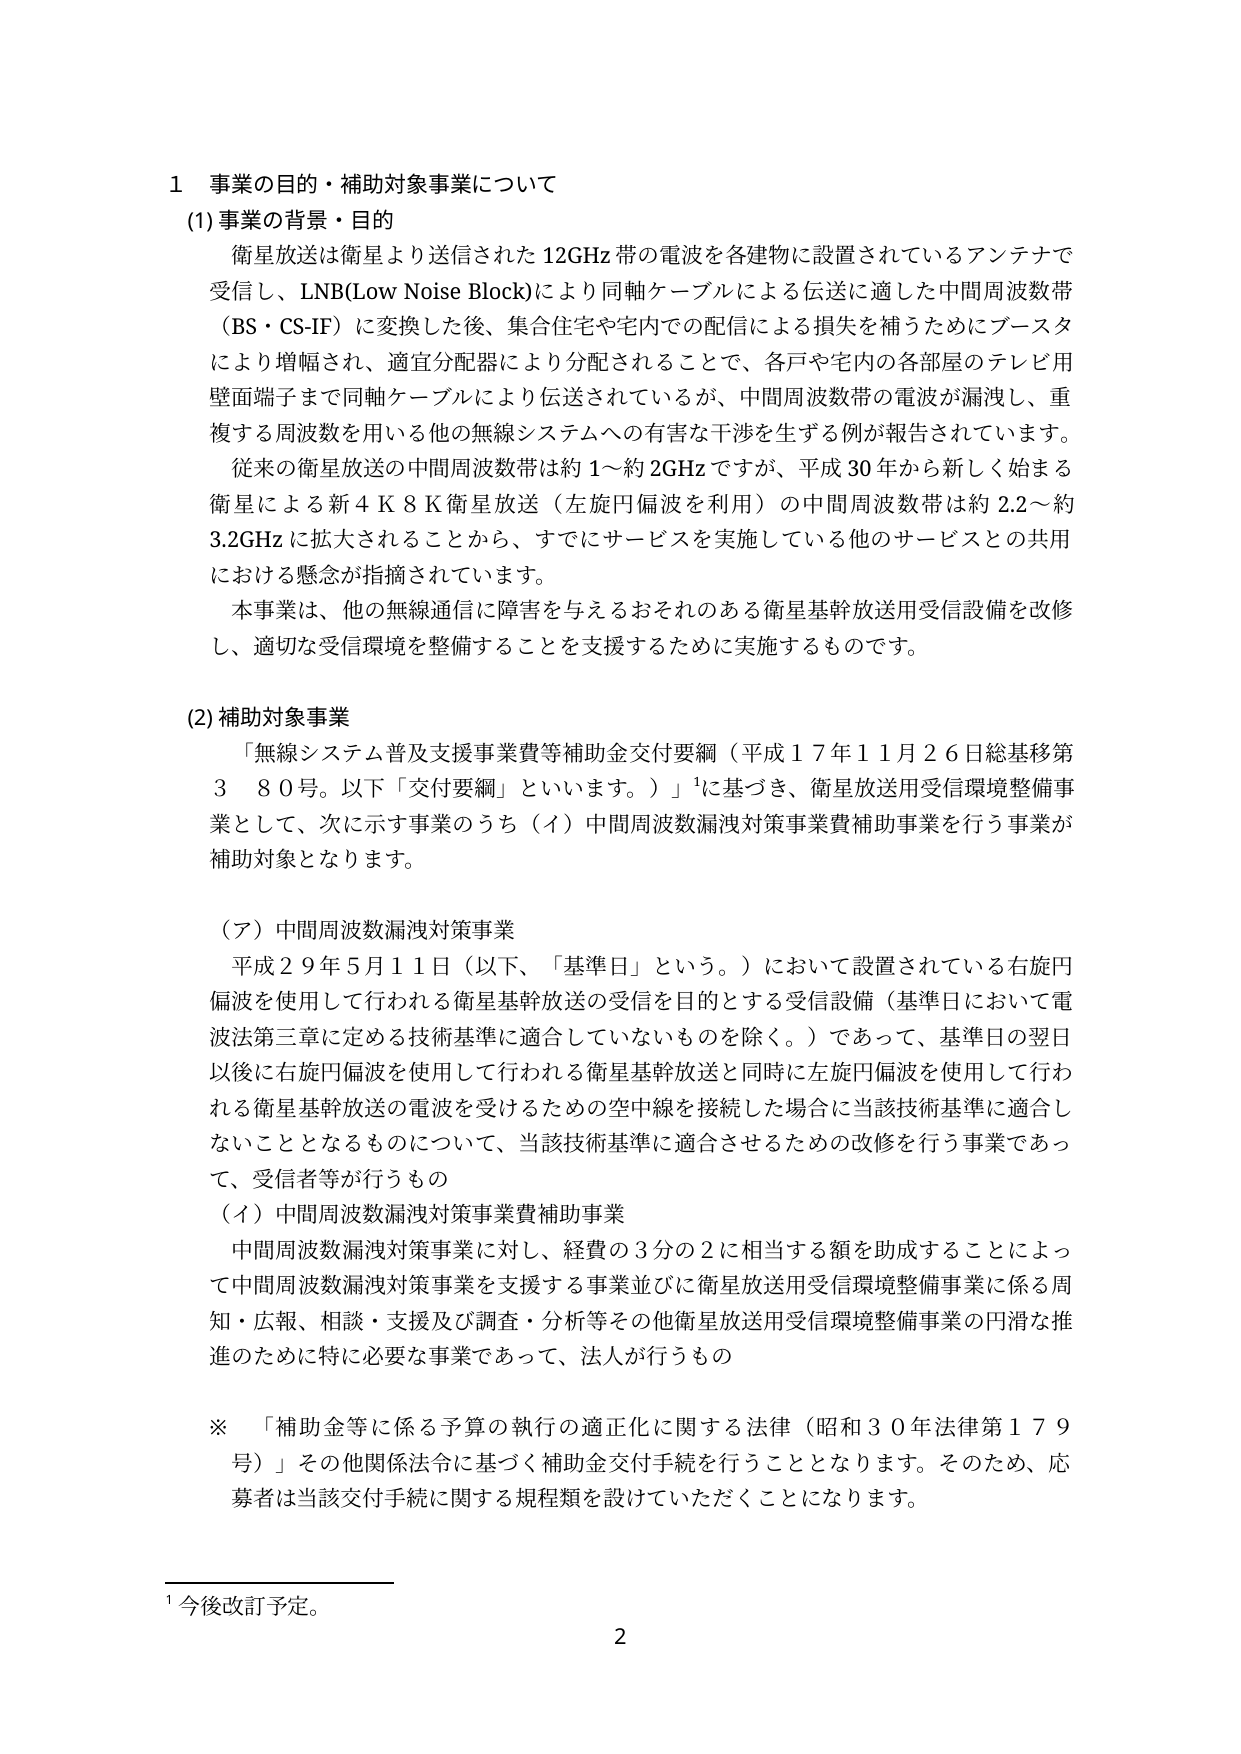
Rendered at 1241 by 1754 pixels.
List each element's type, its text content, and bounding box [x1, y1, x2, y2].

text （イ）中間周波数漏洩対策事業費補助事業 [209, 1196, 1075, 1231]
text 衛星放送は衛星より送信された12GHz帯の電波を各建物に設置されているアンテナで受信し、LNB(Low Noise Block)により同軸ケーブルによる伝送に適した中間周波数帯（BS・CS-IF）に変換した後、集合住宅や宅内での配信による損失を補うためにブースタにより増幅され、適宜分配器により分配されることで、各戸や宅内の各部屋のテレビ用壁面端子まで同軸ケーブルにより伝送されているが、中間周波数帯の電波が漏洩し、重複する周波数を用いる他の無線システムへの有害な干渉を生ずる例が報告されています。 [165, 236, 1075, 449]
text １ 事業の目的・補助対象事業について [165, 165, 1075, 201]
text 本事業は、他の無線通信に障害を与えるおそれのある衛星基幹放送用受信設備を改修し、適切な受信環境を整備することを支援するために実施するものです。 [209, 592, 1075, 663]
text 中間周波数漏洩対策事業に対し、経費の３分の２に相当する額を助成することによって中間周波数漏洩対策事業を支援する事業並びに衛星放送用受信環境整備事業に係る周知・広報、相談・支援及び調査・分析等その他衛星放送用受信環境整備事業の円滑な推進のために特に必要な事業であって、法人が行うもの [209, 1231, 1075, 1373]
text (1) 事業の背景・目的 [165, 201, 1075, 236]
text ※ 「補助金等に係る予算の執行の適正化に関する法律（昭和３０年法律第１７９号）」その他関係法令に基づく補助金交付手続を行うこととなります。そのため、応募者は当該交付手続に関する規程類を設けていただくことになります。 [209, 1409, 1075, 1515]
text (2) 補助対象事業 [165, 698, 1075, 734]
text （ア）中間周波数漏洩対策事業 [209, 911, 1075, 947]
text 平成２９年５月１１日（以下、「基準日」という。）において設置されている右旋円偏波を使用して行われる衛星基幹放送の受信を目的とする受信設備（基準日において電波法第三章に定める技術基準に適合していないものを除く。）であって、基準日の翌日以後に右旋円偏波を使用して行われる衛星基幹放送と同時に左旋円偏波を使用して行われる衛星基幹放送の電波を受けるための空中線を接続した場合に当該技術基準に適合しないこととなるものについて、当該技術基準に適合させるための改修を行う事業であって、受信者等が行うもの [209, 947, 1075, 1196]
text 従来の衛星放送の中間周波数帯は約1～約2GHzですが、平成30年から新しく始まる衛星による新４Ｋ８Ｋ衛星放送（左旋円偏波を利用）の中間周波数帯は約2.2～約3.2GHzに拡大されることから、すでにサービスを実施している他のサービスとの共用における懸念が指摘されています。 [209, 449, 1075, 592]
text 「無線システム普及支援事業費等補助金交付要綱（平成１７年１１月２６日総基移第３ ８０号。以下「交付要綱」といいます。）」に基づき、衛星放送用受信環境整備事業として、次に示す事業のうち（イ）中間周波数漏洩対策事業費補助事業を行う事業が補助対象となります。 [165, 734, 1075, 876]
